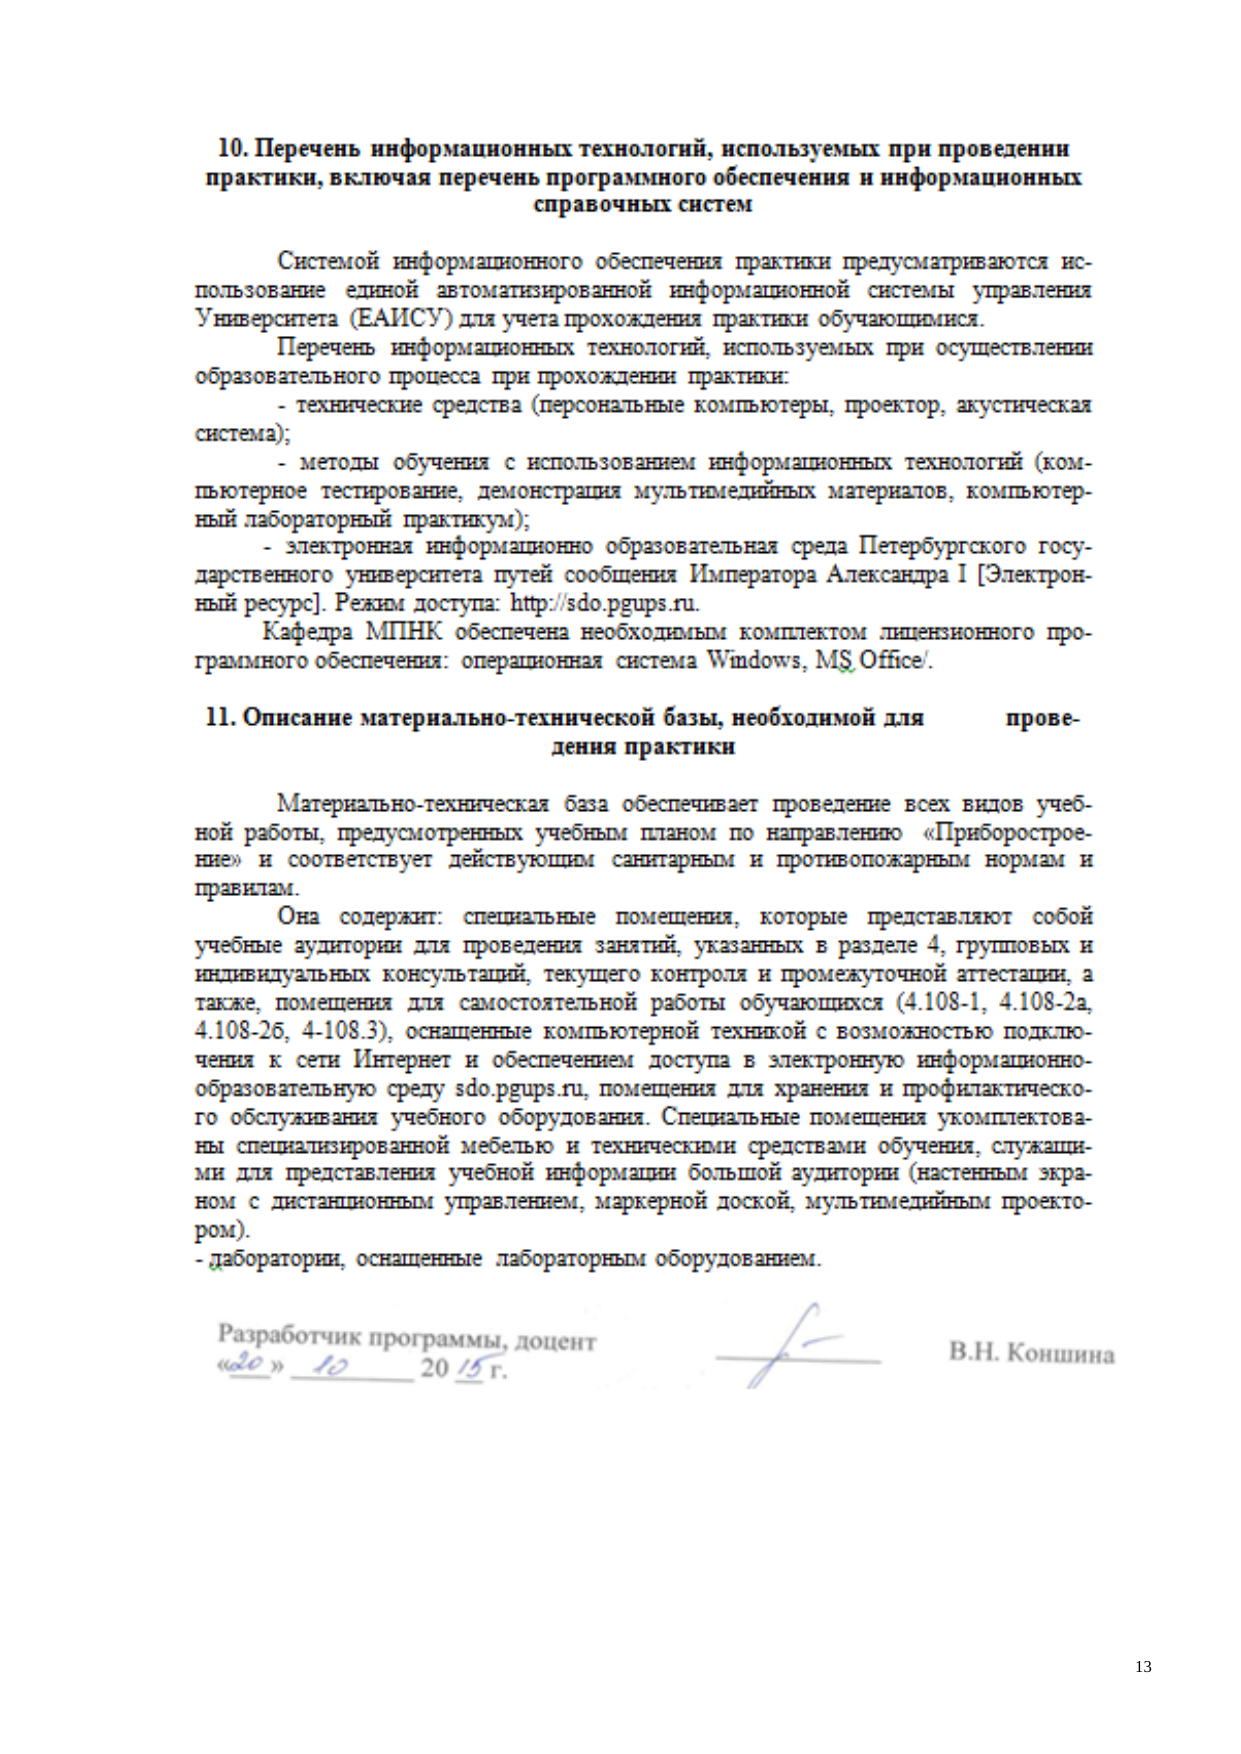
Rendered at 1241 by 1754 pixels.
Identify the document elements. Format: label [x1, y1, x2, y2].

picture [177, 118, 1128, 1461]
